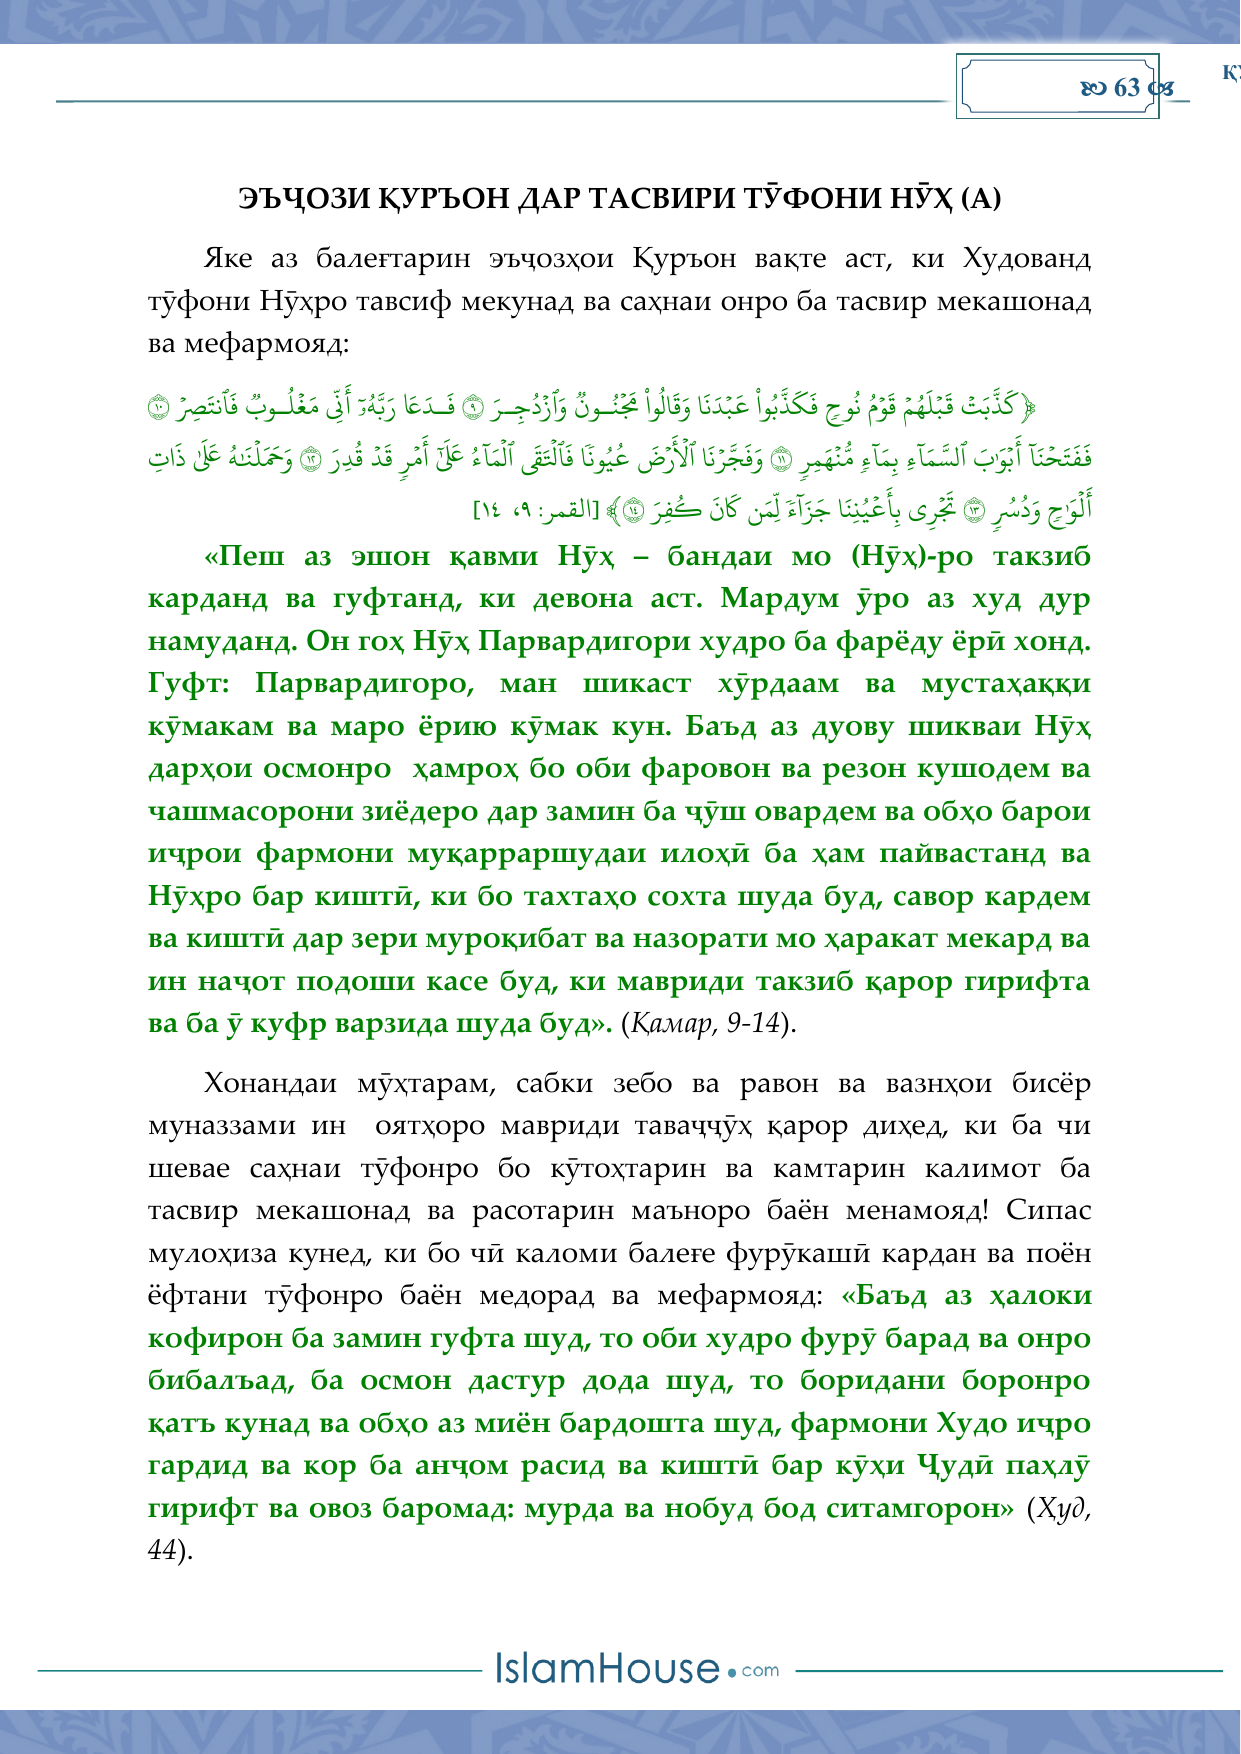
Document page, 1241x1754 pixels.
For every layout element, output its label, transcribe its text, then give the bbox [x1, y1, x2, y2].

picture [28, 1645, 483, 1691]
text Хонандаи мӯҳтарам, сабки зебо ва равон ва вазнҳои бисёр муназзами ин оятҳоро мавриди таваҷҷӯҳ қарор диҳед, ки ба чи шевае саҳнаи тӯфонро бо кӯтоҳтарин ва камтарин калимот ба тасвир мекашонад ва расотарин маъноро баён менамояд! Сипас мулоҳиза кунед, ки бо чӣ каломи балеғе фурӯкашӣ кардан ва поён ёфтани тӯфонро баён медорад ва мефармояд: «Баъд аз ҳалоки кофирон ба замин гуфта шуд, то оби худро фурӯ барад ва онро бибалъад, ба осмон дастур дода шуд, то боридани боронро қатъ кунад ва обҳо аз миён бардошта шуд, фармони Худо иҷро гардид ва кор ба анҷом расид ва киштӣ бар кӯҳи Ҷудӣ паҳлӯ гирифт ва овоз баромад: мурда ва нобуд бод ситамгорон» (Ҳуд, 44). [148, 1061, 1092, 1568]
text Яке аз балеғтарин эъҷозҳои Қуръон вақте аст, ки Худованд тӯфони Нӯҳро тавсиф мекунад ва саҳнаи онро ба тасвир мекашонад ва мефармояд: [148, 236, 1092, 361]
text «Пеш аз эшон қавми Нӯҳ – бандаи мо (Нӯҳ)-ро такзиб карданд ва гуфтанд, ки девона аст. Мардум ӯро аз худ дур намуданд. Он гоҳ Нӯҳ Парвардигори худро ба фарёду ёрӣ хонд. Гуфт: Парвардигоро, ман шикаст хӯрдаам ва мустаҳаққи кӯмакам ва маро ёрию кӯмак кун. Баъд аз дуову шикваи Нӯҳ дарҳои осмонро ҳамроҳ бо оби фаровон ва резон кушодем ва чашмасорони зиёдеро дар замин ба ҷӯш овардем ва обҳо барои иҷрои фармони муқарраршудаи илоҳӣ ба ҳам пайвастанд ва Нӯҳро бар киштӣ, ки бо тахтаҳо сохта шуда буд, савор кардем ва киштӣ дар зери муроқибат ва назорати мо ҳаракат мекард ва ин наҷот подоши касе буд, ки мавриди такзиб қарор гирифта ва ба ӯ куфр варзида шуда буд». (Қамар, 9-14). [148, 534, 1092, 1041]
picture [487, 1646, 1224, 1691]
text ﴿كَذَّبَتۡ قَبۡلَهُمۡ قَوۡمُ نُوحٖ فَكَذَّبُواْ عَبۡدَنَا وَقَالُواْ مَجۡنُونٞ وَٱزۡدُجِرَ ٩ فَدَعَا رَبَّهُۥٓ أَنِّي مَغۡلُوبٞ فَٱنتَصِرۡ ١٠ فَفَتَحۡنَآ أَبۡوَٰبَ ٱلسَّمَآءِ بِمَآءٖ مُّنۡهَمِرٖ ١١ وَفَجَّرۡنَا ٱلۡأَرۡضَ عُيُونٗا فَٱلۡتَقَى ٱلۡمَآءُ عَلَىٰٓ أَمۡرٖ قَدۡ قُدِرَ ١٢ وَحَمَلۡنَٰهُ عَلَىٰ ذَاتِ أَلۡوَٰحٖ وَدُسُرٖ ١٣ تَجۡرِي بِأَعۡيُنِنَا جَزَآءٗ لِّمَن كَانَ كُفِرَ ١٤﴾ [القمر: ٩، ١٤] [148, 381, 1092, 534]
text ЭЪҶОЗИ ҚУРЪОН ДАР ТАСВИРИ ТӮФОНИ НӮҲ (А) [148, 177, 1092, 217]
